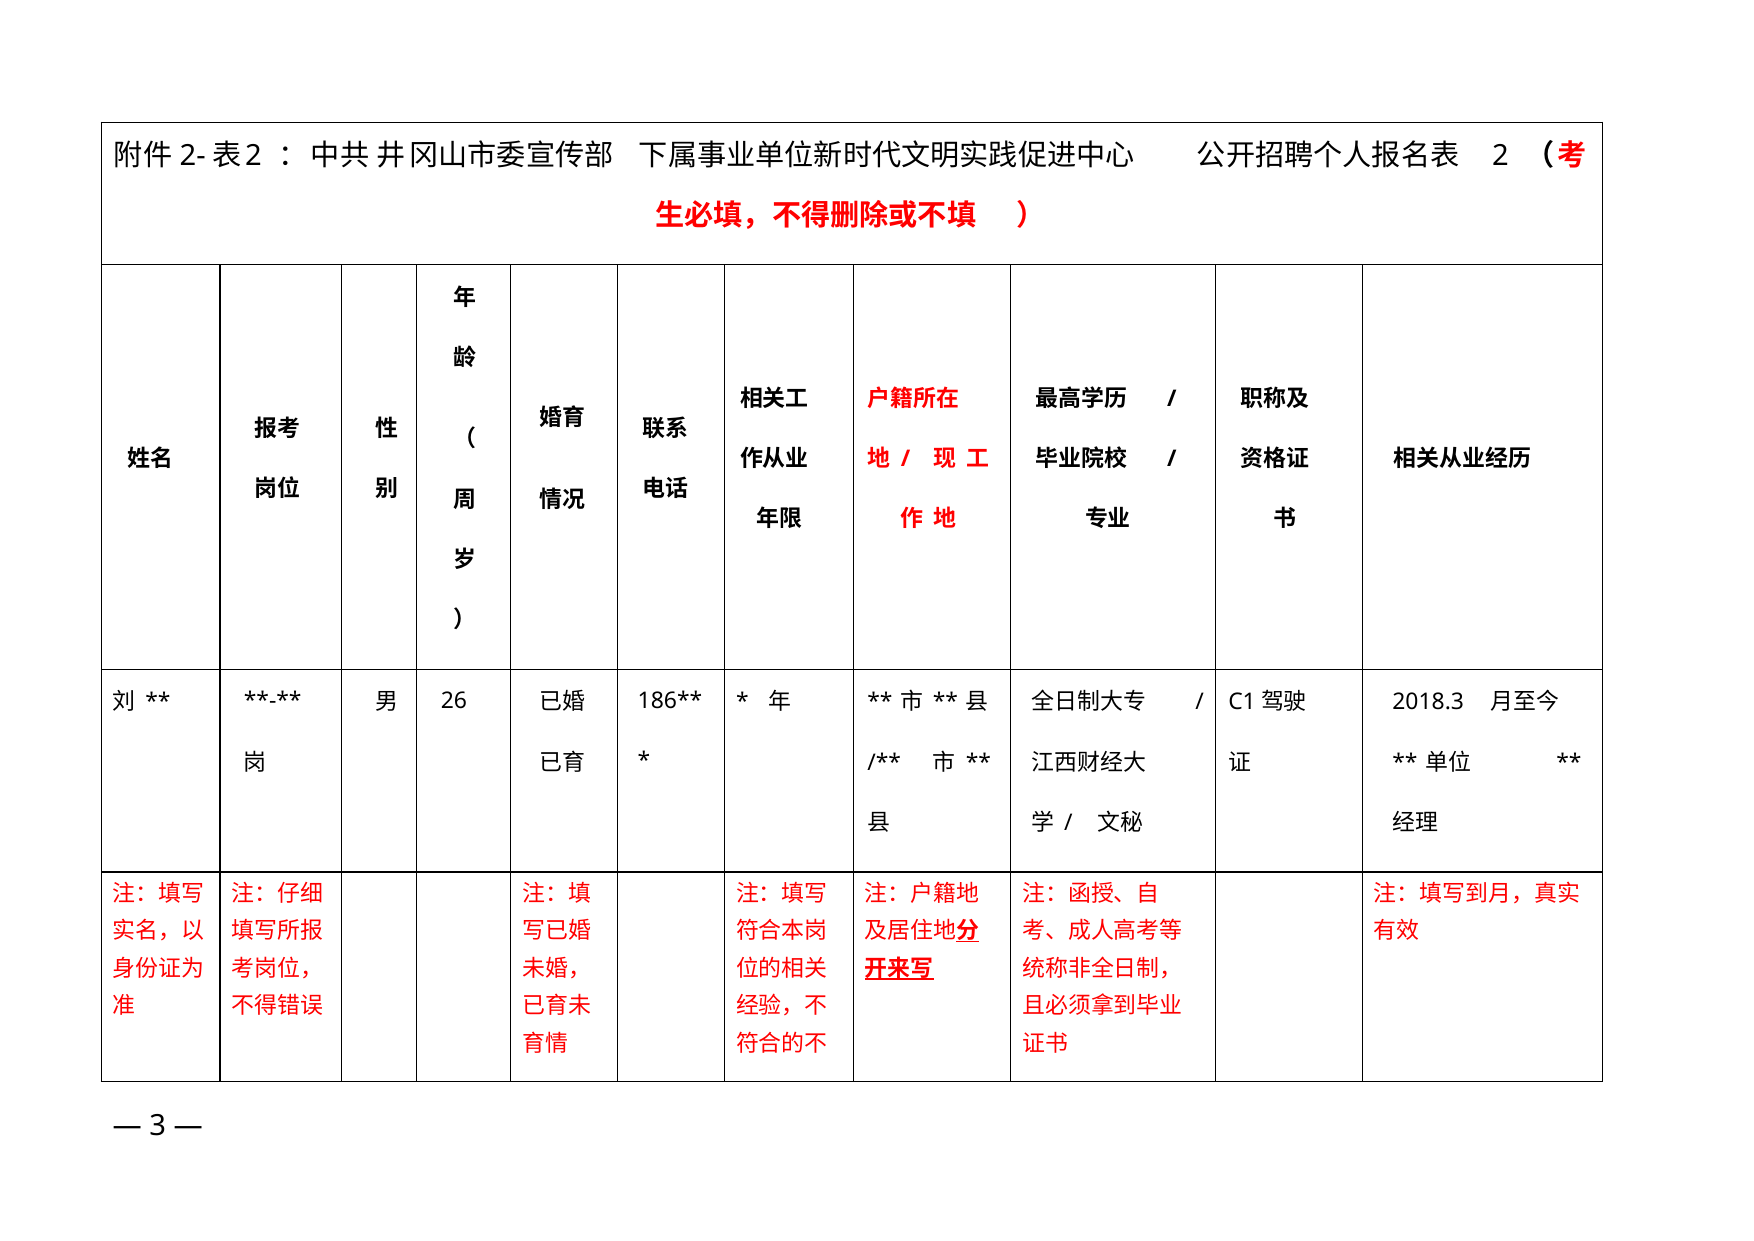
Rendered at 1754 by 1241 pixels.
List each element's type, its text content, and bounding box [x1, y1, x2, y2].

table_cell 全日制大专/江西财经大学/文秘 [1011, 670, 1215, 871]
table_cell 相关从业经历 [1363, 265, 1602, 669]
table_cell *年 [725, 670, 853, 871]
table_cell 男 [342, 670, 416, 871]
table_cell 注：仔细填写所报考岗位，不得错误 [221, 873, 341, 1081]
table_cell **市**县/**市**县 [854, 670, 1010, 871]
table_cell [1216, 873, 1362, 1081]
table_cell C1驾驶证 [1216, 670, 1362, 871]
table_cell 最高学历/毕业院校/专业 [1011, 265, 1215, 669]
table_cell [618, 873, 724, 1081]
table_cell [417, 873, 510, 1081]
table_cell 26 [417, 670, 510, 871]
table_cell 性别 [342, 265, 416, 669]
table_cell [1011, 873, 1215, 1081]
table_cell [342, 873, 416, 1081]
table_cell 注：户籍地及居住地分开来写 [854, 873, 1010, 1081]
table_cell 刘** [102, 670, 219, 871]
table_cell 职称及资格证书 [1216, 265, 1362, 669]
table_header 附件2-表2：中共井冈山市委宣传部下属事业单位新时代文明实践促进中心公开招聘个人报名表2（考生必填，不得删除或不填） [102, 123, 1602, 264]
table_cell 2018.3月至今 **单位 **经理 [1363, 670, 1602, 871]
table_cell 户籍所在地/现工作地 [854, 265, 1010, 669]
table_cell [511, 873, 617, 1081]
table_cell 186*** [618, 670, 724, 871]
table_cell 注：填写实名，以身份证为准 [102, 873, 219, 1081]
table_cell **-**岗 [221, 670, 341, 871]
table_cell 联系电话 [618, 265, 724, 669]
table_cell 相关工作从业年限 [725, 265, 853, 669]
table_cell 姓名 [102, 265, 219, 669]
table_cell 注：填写到月，真实有效 [1363, 873, 1602, 1081]
table_cell 已婚已育 [511, 670, 617, 871]
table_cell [725, 873, 853, 1081]
table_cell 年龄 （周岁） [417, 265, 510, 669]
table_cell 报考岗位 [221, 265, 341, 669]
table_cell 婚育 情况 [511, 265, 617, 669]
